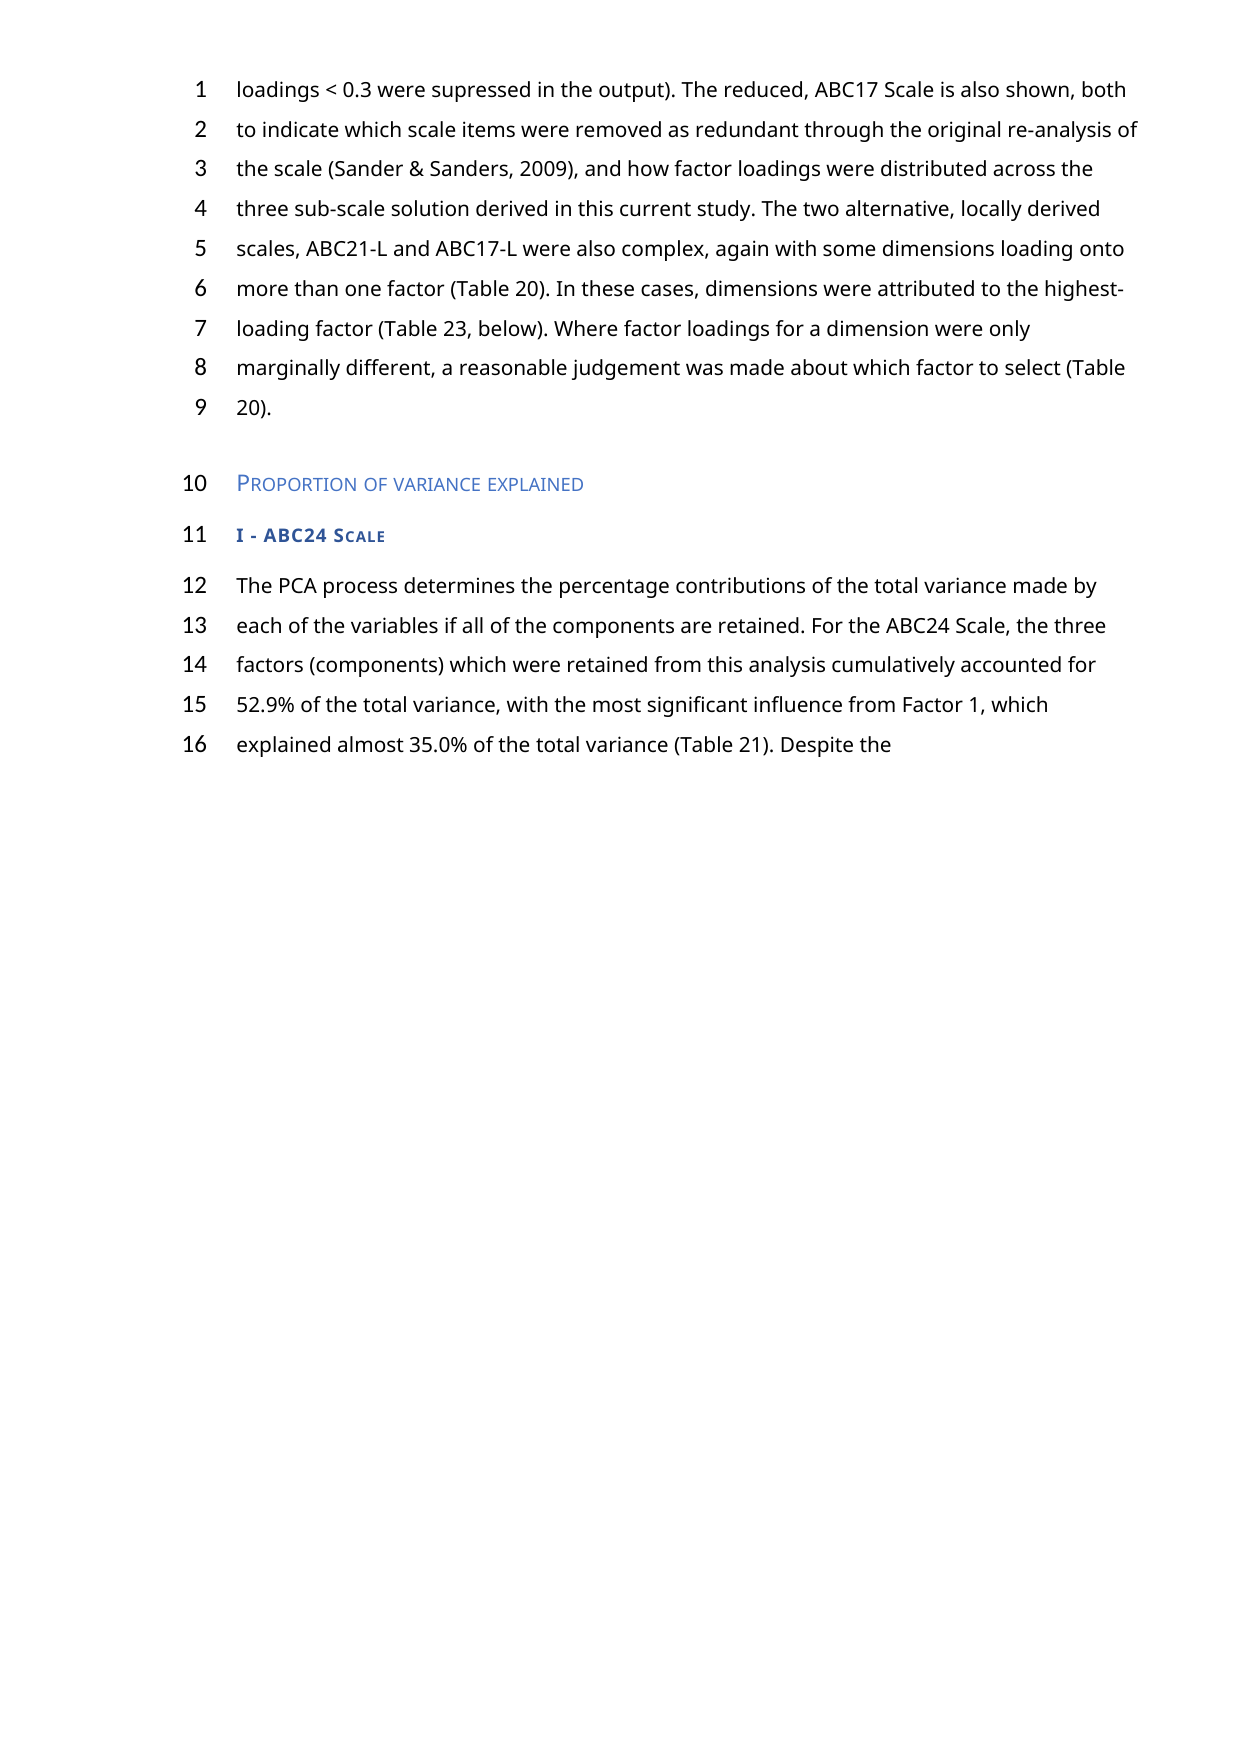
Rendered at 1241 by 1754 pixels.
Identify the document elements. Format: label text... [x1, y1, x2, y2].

text The PCA process determines the percentage contributions of the total variance made by each of the variables if all of the components are retained. For the ABC24 Scale, the three factors (components) which were retained from this analysis cumulatively accounted for 52.9% of the total variance, with the most significant influence from Factor 1, which explained almost 35.0% of the total variance (Table 21). Despite the [236, 571, 1140, 758]
subtitle I - ABC24 Scale [236, 523, 1140, 548]
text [236, 75, 1140, 422]
subtitle Proportion of variance explained [236, 466, 1140, 498]
